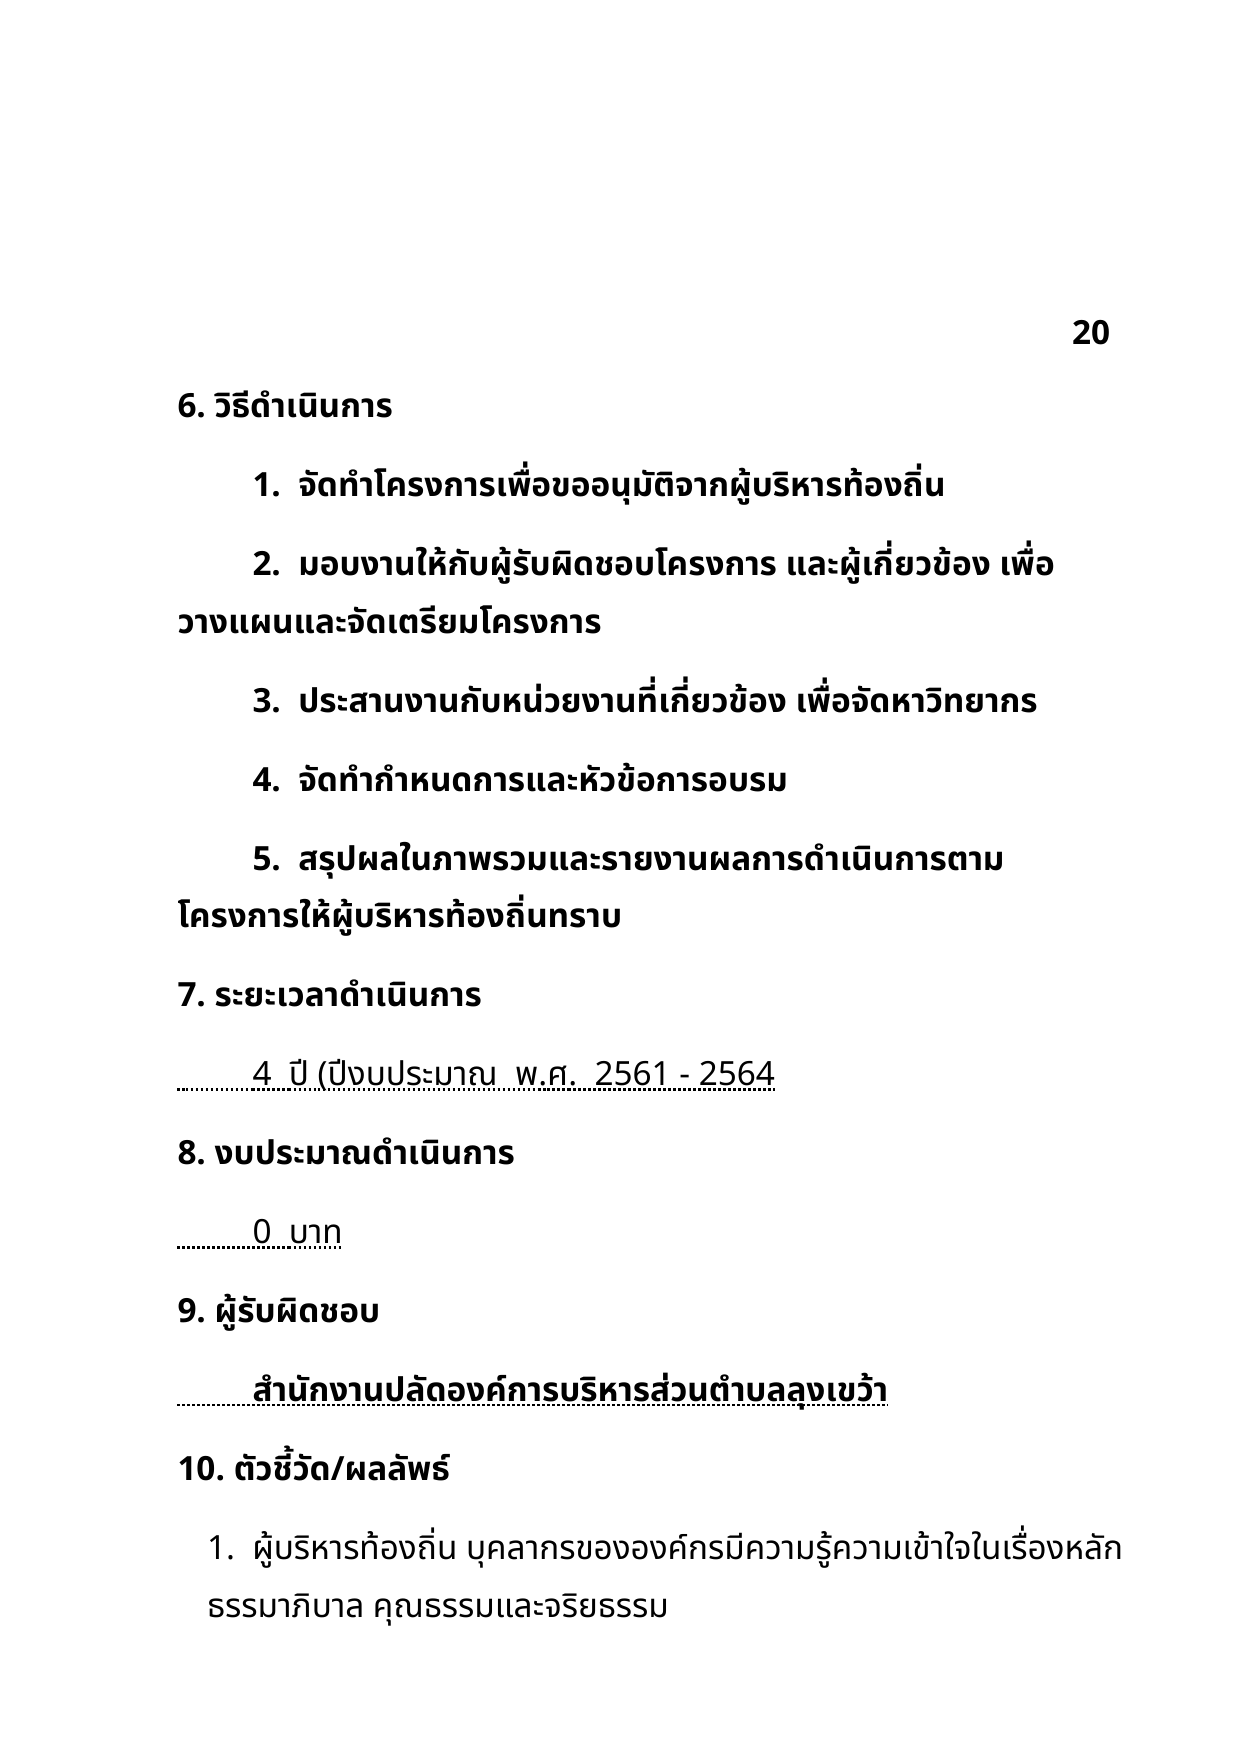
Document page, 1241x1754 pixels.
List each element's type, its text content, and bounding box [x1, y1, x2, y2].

text 1. จัดทำโครงการเพื่อขออนุมัติจากผู้บริหารท้องถิ่น [177, 461, 1110, 511]
text 4 ปี (ปีงบประมาณ พ.ศ. 2561 - 2564 [177, 1050, 1110, 1101]
text 6. วิธีดำเนินการ [177, 382, 1110, 432]
text 9. ผู้รับผิดชอบ [177, 1287, 1110, 1338]
text 5. สรุปผลในภาพรวมและรายงานผลการดำเนินการตามโครงการให้ผู้บริหารท้องถิ่นทราบ [177, 834, 1110, 943]
text สำนักงานปลัดองค์การบริหารส่วนตำบลลุงเขว้า [177, 1366, 1110, 1416]
text 1. ผู้บริหารท้องถิ่น บุคลากรขององค์กรมีความรู้ความเข้าใจในเรื่องหลักธรรมาภิบาล คุณธรรมและจริยธรรม [177, 1524, 1137, 1632]
text 10. ตัวชี้วัด/ผลลัพธ์ [177, 1445, 1110, 1495]
text 7. ระยะเวลาดำเนินการ [177, 971, 1110, 1022]
text 0 บาท [177, 1208, 1110, 1259]
text 3. ประสานงานกับหน่วยงานที่เกี่ยวข้อง เพื่อจัดหาวิทยากร [177, 676, 1110, 727]
text 20 [177, 308, 1110, 354]
text 2. มอบงานให้กับผู้รับผิดชอบโครงการ และผู้เกี่ยวข้อง เพื่อวางแผนและจัดเตรียมโครงการ [177, 539, 1110, 648]
text 8. งบประมาณดำเนินการ [177, 1129, 1110, 1180]
text 4. จัดทำกำหนดการและหัวข้อการอบรม [177, 755, 1110, 806]
